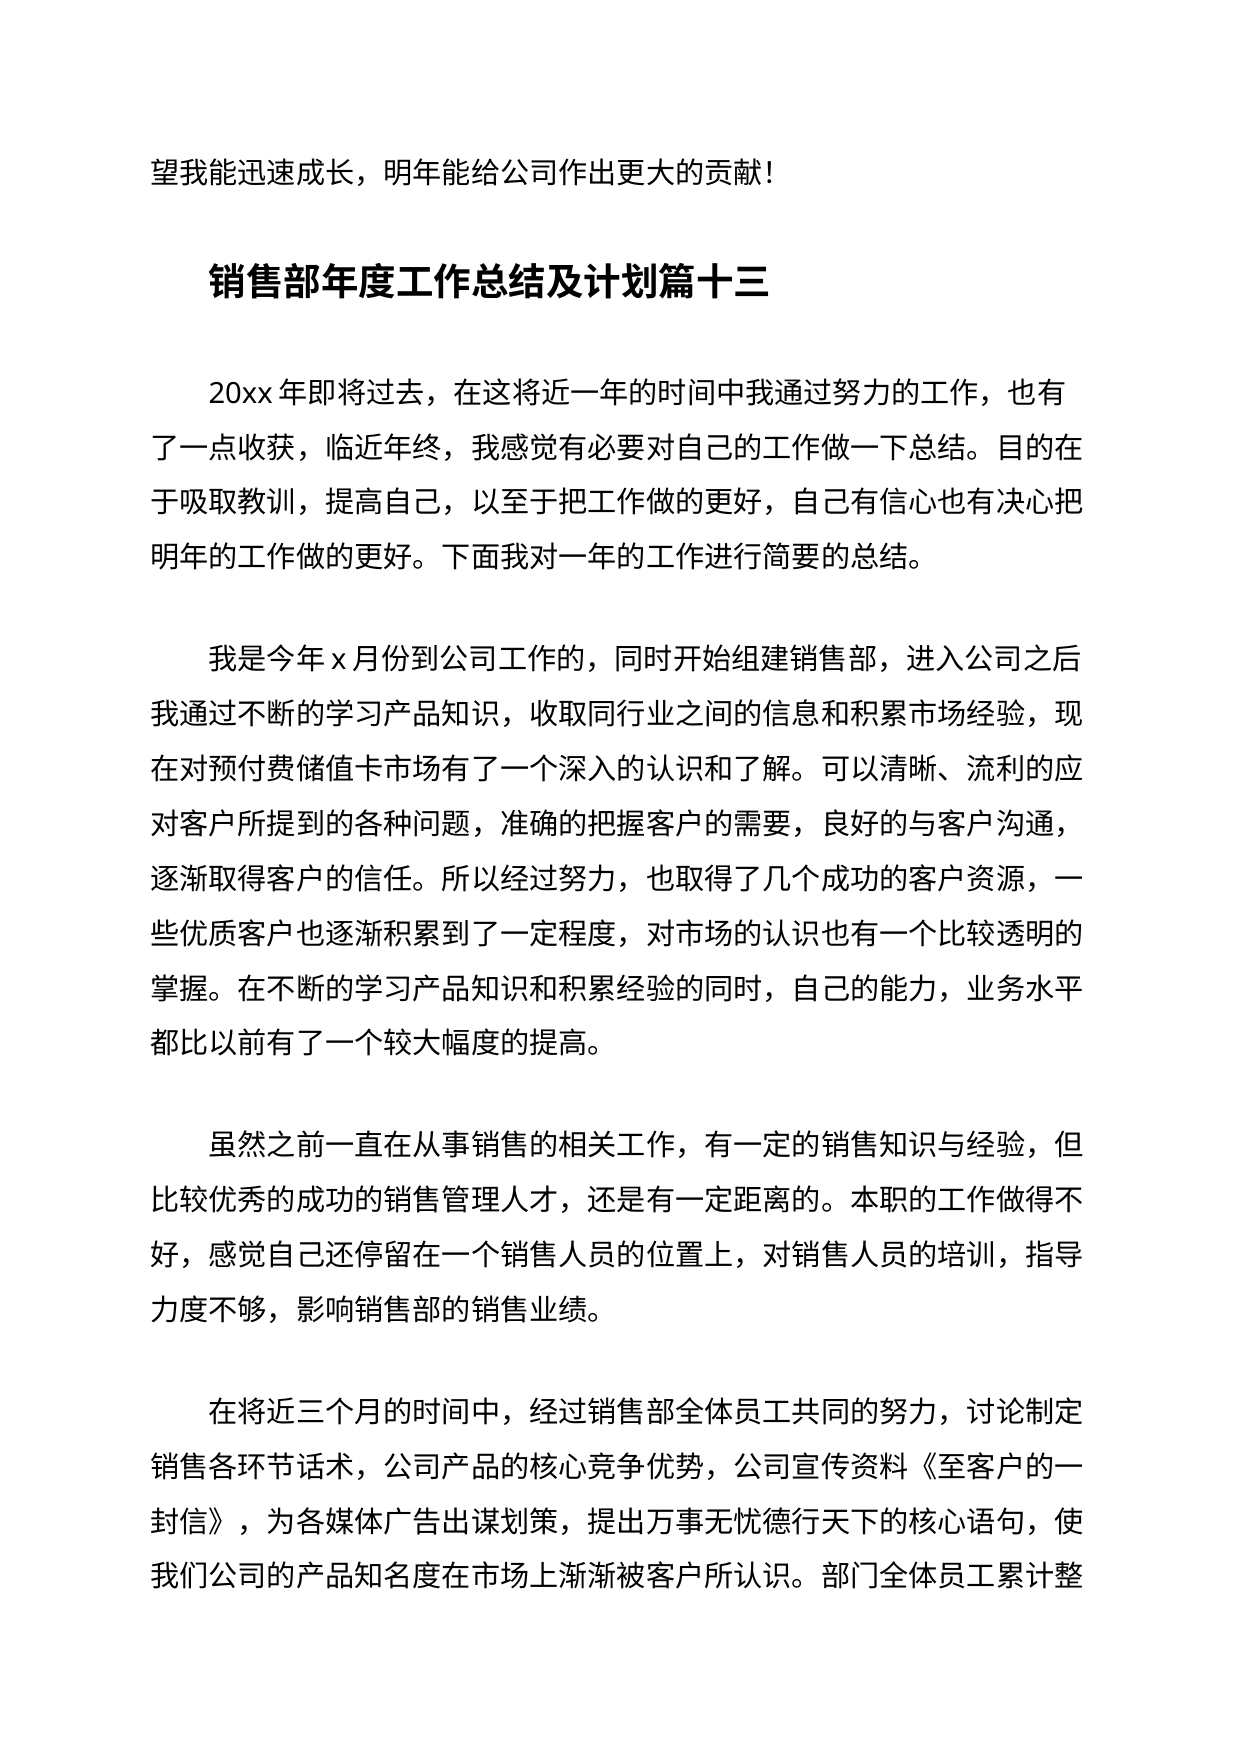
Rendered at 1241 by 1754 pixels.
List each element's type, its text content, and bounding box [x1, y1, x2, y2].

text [150, 1388, 1090, 1595]
text 销售部年度工作总结及计划篇十三 [150, 252, 1090, 306]
text 20xx年即将过去，在这将近一年的时间中我通过努力的工作，也有了一点收获，临近年终，我感觉有必要对自己的工作做一下总结。目的在于吸取教训，提高自己，以至于把工作做的更好，自己有信心也有决心把明年的工作做的更好。下面我对一年的工作进行简要的总结。 [150, 369, 1090, 576]
text 我是今年x月份到公司工作的，同时开始组建销售部，进入公司之后我通过不断的学习产品知识，收取同行业之间的信息和积累市场经验，现在对预付费储值卡市场有了一个深入的认识和了解。可以清晰、流利的应对客户所提到的各种问题，准确的把握客户的需要，良好的与客户沟通，逐渐取得客户的信任。所以经过努力，也取得了几个成功的客户资源，一些优质客户也逐渐积累到了一定程度，对市场的认识也有一个比较透明的掌握。在不断的学习产品知识和积累经验的同时，自己的能力，业务水平都比以前有了一个较大幅度的提高。 [150, 636, 1090, 1062]
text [150, 150, 1090, 192]
text 虽然之前一直在从事销售的相关工作，有一定的销售知识与经验，但比较优秀的成功的销售管理人才，还是有一定距离的。本职的工作做得不好，感觉自己还停留在一个销售人员的位置上，对销售人员的培训，指导力度不够，影响销售部的销售业绩。 [150, 1122, 1090, 1329]
